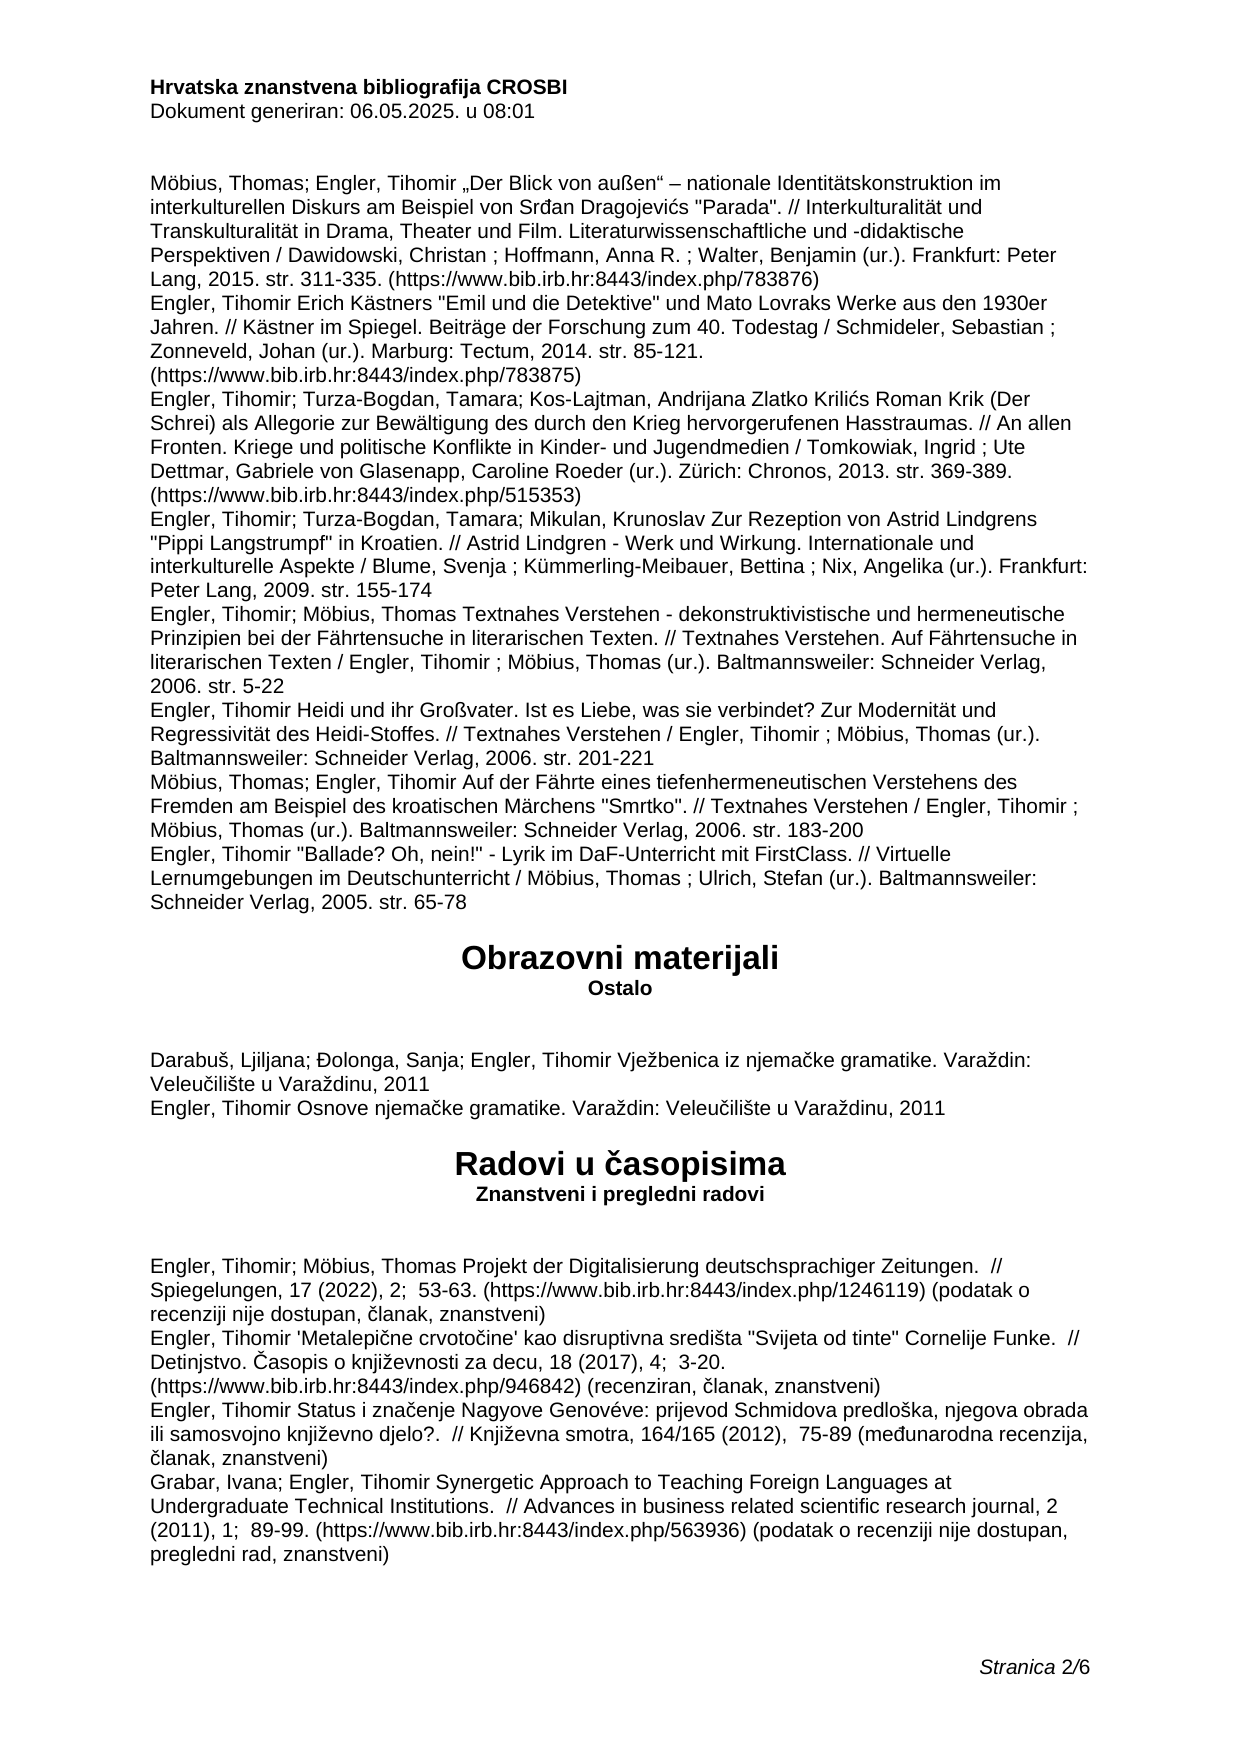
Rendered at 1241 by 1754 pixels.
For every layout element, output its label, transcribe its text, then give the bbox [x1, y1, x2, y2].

subtitle Znanstveni i pregledni radovi [150, 1182, 1090, 1206]
subtitle Ostalo [150, 976, 1090, 1000]
text Engler, Tihomir [150, 1398, 1090, 1470]
text Engler, Tihomir; Turza-Bogdan, Tamara; Kos-Lajtman, Andrijana [150, 387, 1090, 506]
text Engler, Tihomir [150, 291, 1090, 387]
text Darabuš, Ljiljana; Đolonga, Sanja; Engler, Tihomir [150, 1048, 1090, 1096]
text Möbius, Thomas; Engler, Tihomir [150, 171, 1090, 291]
subtitle Radovi u časopisima [150, 1144, 1090, 1182]
text Engler, Tihomir [150, 698, 1090, 770]
subtitle Obrazovni materijali [150, 938, 1090, 976]
text Engler, Tihomir [150, 1326, 1090, 1398]
text Engler, Tihomir [150, 1096, 1090, 1120]
text Engler, Tihomir [150, 842, 1090, 914]
text Möbius, Thomas; Engler, Tihomir [150, 770, 1090, 842]
text Engler, Tihomir; Möbius, Thomas [150, 1254, 1090, 1326]
text Grabar, Ivana; Engler, Tihomir [150, 1470, 1090, 1566]
text Engler, Tihomir; Möbius, Thomas [150, 602, 1090, 698]
text Engler, Tihomir; Turza-Bogdan, Tamara; Mikulan, Krunoslav [150, 506, 1090, 602]
